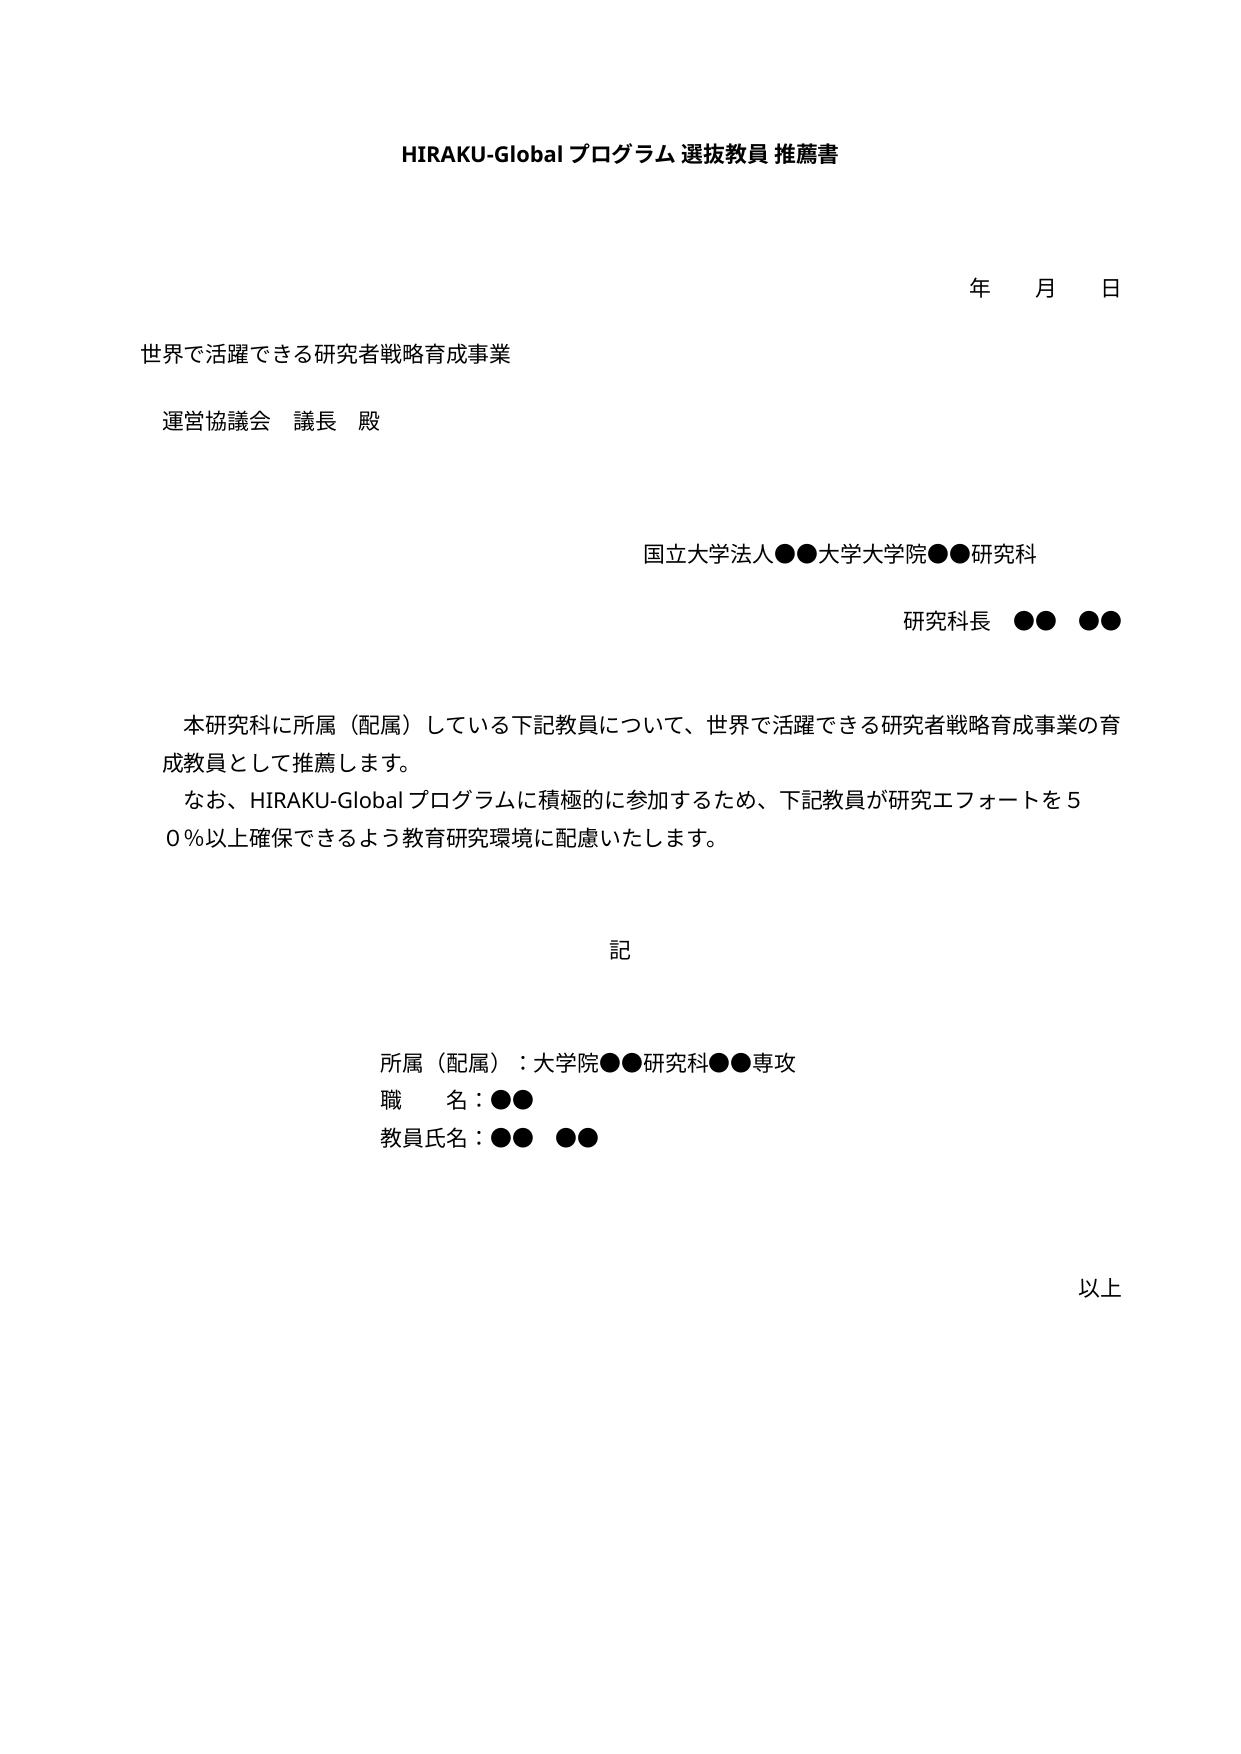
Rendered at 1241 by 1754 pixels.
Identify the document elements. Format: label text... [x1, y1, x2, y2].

text 年 月 日 [118, 268, 1122, 305]
text 国立大学法人●●大学大学院●●研究科 [556, 534, 1122, 572]
text 職 名：●● [293, 1080, 1122, 1118]
text 教員氏名：●● ●● [293, 1118, 1122, 1155]
text 運営協議会 議長 殿 [118, 401, 1122, 438]
text 世界で活躍できる研究者戦略育成事業 [118, 334, 1122, 372]
text 以上 [118, 1268, 1122, 1305]
text なお、HIRAKU-Globalプログラムに積極的に参加するため、下記教員が研究エフォートを５０％以上確保できるよう教育研究環境に配慮いたします。 [162, 780, 1093, 855]
text 研究科長 ●● ●● [118, 601, 1122, 638]
text HIRAKU-Globalプログラム 選抜教員 推薦書 [118, 134, 1122, 172]
text 本研究科に所属（配属）している下記教員について、世界で活躍できる研究者戦略育成事業の育成教員として推薦します。 [162, 705, 1122, 780]
text 所属（配属）：大学院●●研究科●●専攻 [293, 1043, 1122, 1080]
subtitle 記 [118, 930, 1122, 968]
